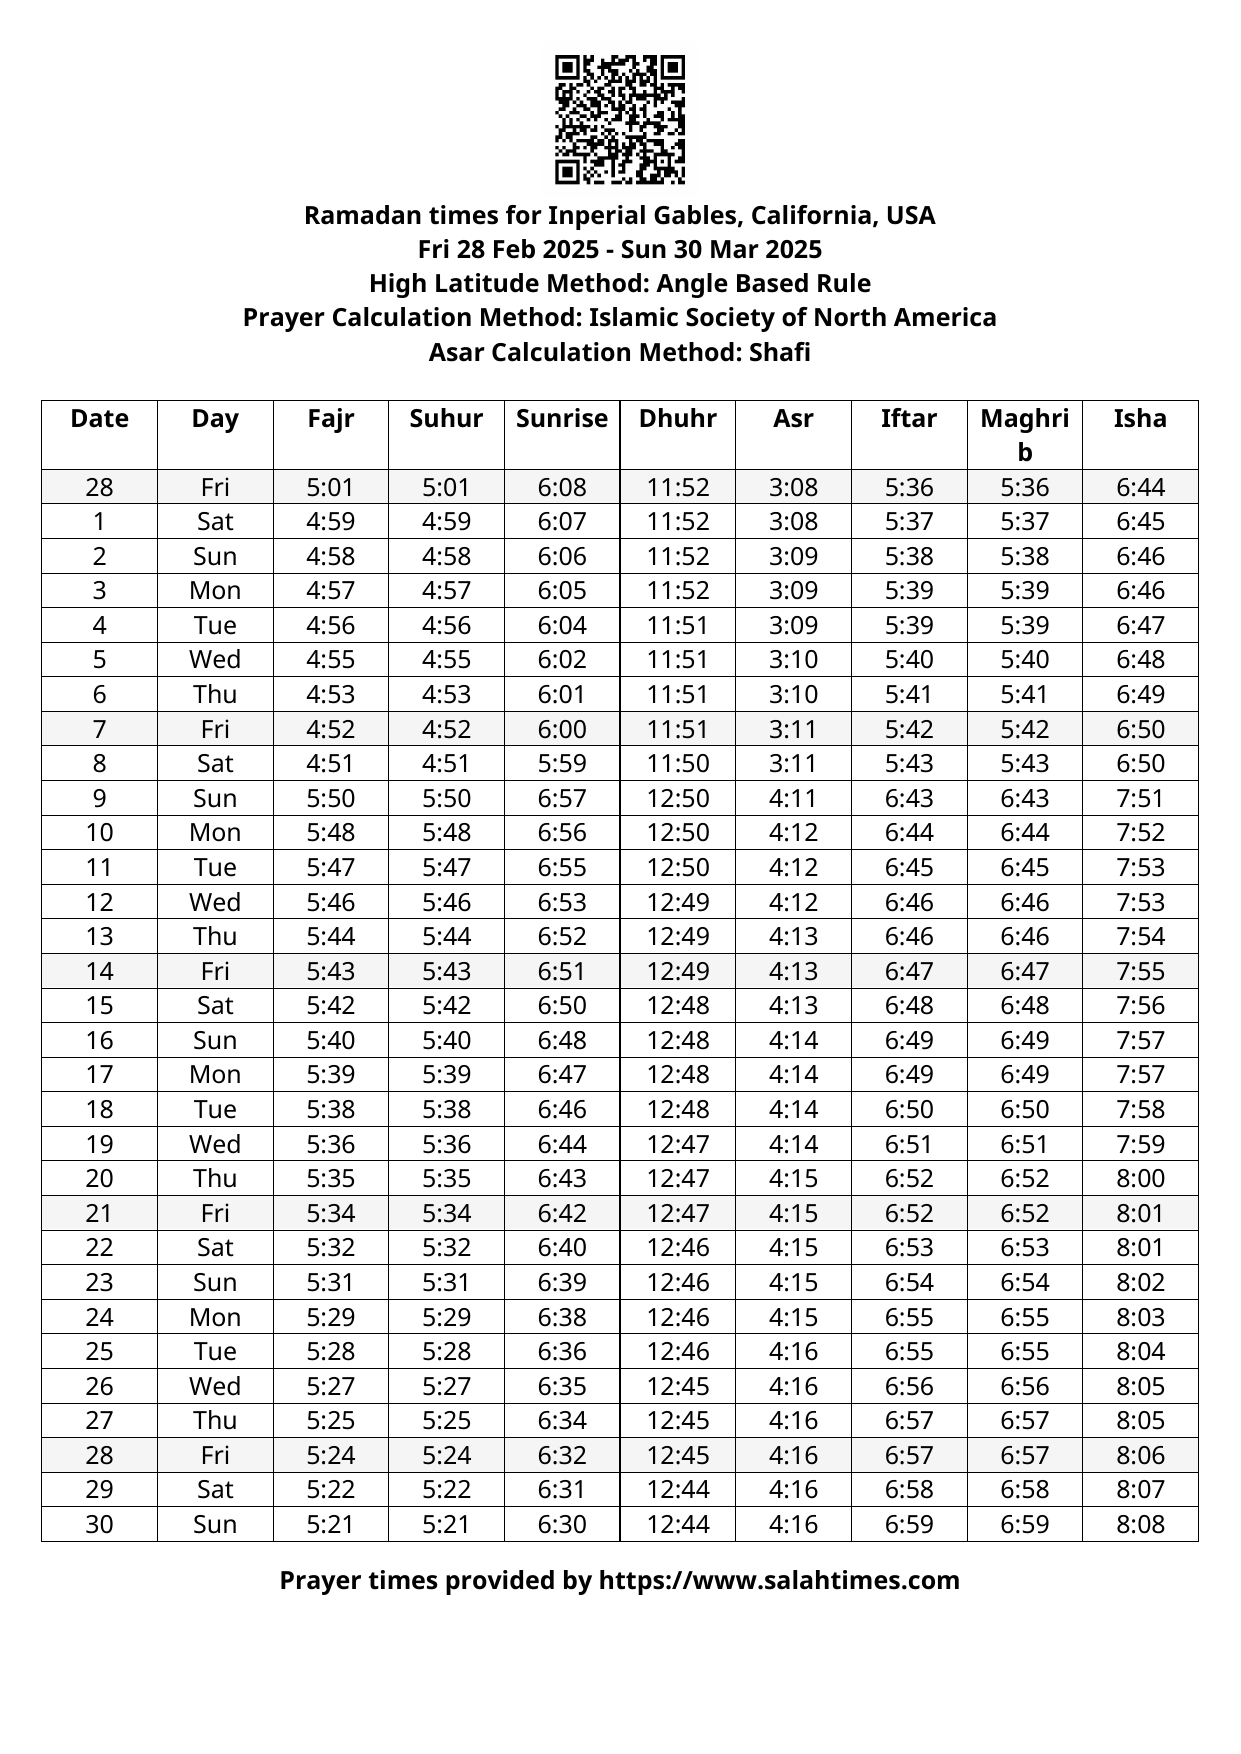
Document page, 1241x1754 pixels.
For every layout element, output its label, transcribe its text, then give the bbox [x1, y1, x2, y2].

table_cell 4:55 [274, 643, 388, 676]
table_cell 5:32 [389, 1231, 504, 1264]
table_cell 8:06 [1083, 1438, 1198, 1472]
table_cell 7:56 [1083, 989, 1198, 1022]
table_cell 5:43 [389, 954, 504, 987]
table_cell 6:45 [968, 850, 1082, 884]
table_cell 6:43 [968, 781, 1082, 814]
table_cell 8:08 [1083, 1507, 1198, 1541]
table_cell 4:14 [736, 1092, 851, 1126]
table_cell 5:37 [968, 504, 1082, 538]
table_cell 4:16 [736, 1404, 851, 1437]
table_cell 6:47 [968, 954, 1082, 987]
table_cell 5:46 [389, 885, 504, 918]
table_cell 24 [42, 1300, 157, 1333]
table_cell 7:51 [1083, 781, 1198, 814]
table_header Dhuhr [621, 401, 735, 469]
table_cell 12:46 [621, 1231, 735, 1264]
table_cell 5:39 [968, 608, 1082, 642]
table_cell 5:27 [274, 1369, 388, 1402]
table_cell 6:43 [505, 1161, 619, 1195]
table_cell Fri [158, 712, 273, 745]
table_cell 6:49 [968, 1023, 1082, 1057]
table_cell 4:57 [389, 574, 504, 607]
table_cell 5:39 [389, 1058, 504, 1091]
table_cell 7:54 [1083, 919, 1198, 953]
table_cell 6:55 [505, 850, 619, 884]
table_cell 6:47 [505, 1058, 619, 1091]
table_cell 6:53 [505, 885, 619, 918]
table_cell 4:15 [736, 1231, 851, 1264]
table_cell 13 [42, 919, 157, 953]
table_cell 25 [42, 1334, 157, 1368]
text Asar Calculation Method: Shafi [42, 334, 1198, 368]
table_cell 3:09 [736, 574, 851, 607]
table_cell 6:35 [505, 1369, 619, 1402]
table_cell 14 [42, 954, 157, 987]
table_cell 17 [42, 1058, 157, 1091]
table_cell 6:49 [968, 1058, 1082, 1091]
table_cell 20 [42, 1161, 157, 1195]
table_cell Mon [158, 1058, 273, 1091]
table_cell 6:48 [968, 989, 1082, 1022]
table_cell 6:50 [505, 989, 619, 1022]
table_cell 6:49 [1083, 677, 1198, 711]
table_cell 29 [42, 1473, 157, 1506]
table_header Date [42, 401, 157, 469]
table_cell Wed [158, 643, 273, 676]
table_cell Tue [158, 1092, 273, 1126]
table_cell 5:40 [968, 643, 1082, 676]
table_cell Mon [158, 816, 273, 849]
table_cell 5:43 [968, 746, 1082, 780]
table_cell 3:08 [736, 470, 851, 503]
table_cell 6:54 [852, 1265, 967, 1299]
table_cell 6:42 [505, 1196, 619, 1229]
table_cell 5:41 [968, 677, 1082, 711]
table_cell 12:44 [621, 1473, 735, 1506]
table_cell 12:49 [621, 885, 735, 918]
table_cell 6:52 [968, 1196, 1082, 1229]
table_cell Wed [158, 1127, 273, 1160]
table_cell 6:56 [505, 816, 619, 849]
table_cell 8:01 [1083, 1231, 1198, 1264]
table_cell 6:00 [505, 712, 619, 745]
table_cell 7:53 [1083, 850, 1198, 884]
table_cell 4:15 [736, 1265, 851, 1299]
table_cell Sun [158, 1507, 273, 1541]
table_cell 6:55 [968, 1300, 1082, 1333]
table_cell 6:58 [968, 1473, 1082, 1506]
table_cell 6:44 [968, 816, 1082, 849]
table_cell 5:38 [389, 1092, 504, 1126]
table_header Iftar [852, 401, 967, 469]
table_cell 5:29 [389, 1300, 504, 1333]
table_cell 12:45 [621, 1369, 735, 1402]
table_cell 12:50 [621, 781, 735, 814]
table_cell 6:52 [505, 919, 619, 953]
table_cell 4:14 [736, 1127, 851, 1160]
table_cell 12:49 [621, 954, 735, 987]
table_cell 5:39 [852, 608, 967, 642]
table_cell 3 [42, 574, 157, 607]
table_cell 4:59 [274, 504, 388, 538]
table_cell 6:39 [505, 1265, 619, 1299]
table_cell 30 [42, 1507, 157, 1541]
table_cell 5:46 [274, 885, 388, 918]
table_cell 5:21 [389, 1507, 504, 1541]
table_cell 7:58 [1083, 1092, 1198, 1126]
table_cell 6:44 [852, 816, 967, 849]
table_cell 5:50 [274, 781, 388, 814]
table_cell 12:47 [621, 1196, 735, 1229]
table_cell 11:52 [621, 574, 735, 607]
table_cell 5:28 [389, 1334, 504, 1368]
table_cell 6:36 [505, 1334, 619, 1368]
table_cell 7:57 [1083, 1023, 1198, 1057]
table_cell 5:40 [852, 643, 967, 676]
table_cell 6:32 [505, 1438, 619, 1472]
table_cell Tue [158, 608, 273, 642]
table_cell 6:38 [505, 1300, 619, 1333]
table_cell Mon [158, 1300, 273, 1333]
table_cell 4:53 [274, 677, 388, 711]
table_cell 5:39 [968, 574, 1082, 607]
table_cell 11:52 [621, 504, 735, 538]
table_cell 12:46 [621, 1265, 735, 1299]
table_cell 8:05 [1083, 1369, 1198, 1402]
table_cell 6:55 [852, 1334, 967, 1368]
table_cell 6:52 [968, 1161, 1082, 1195]
table_cell 6:57 [968, 1438, 1082, 1472]
table_cell 6:04 [505, 608, 619, 642]
table_cell 5:40 [389, 1023, 504, 1057]
table_cell 11:51 [621, 712, 735, 745]
table_cell Fri [158, 470, 273, 503]
table_cell 6:50 [1083, 712, 1198, 745]
table_cell 16 [42, 1023, 157, 1057]
table_cell 11:51 [621, 643, 735, 676]
table_cell 5:24 [274, 1438, 388, 1472]
table_header Suhur [389, 401, 504, 469]
table_cell 12:48 [621, 1023, 735, 1057]
table_cell 5:01 [389, 470, 504, 503]
table_cell 11:51 [621, 677, 735, 711]
table_cell 5:31 [389, 1265, 504, 1299]
table_cell 6:59 [968, 1507, 1082, 1541]
table_cell 5:24 [389, 1438, 504, 1472]
table_cell 12:49 [621, 919, 735, 953]
table_cell 6:50 [968, 1092, 1082, 1126]
table_cell 3:08 [736, 504, 851, 538]
table_cell 6 [42, 677, 157, 711]
table_cell 5:38 [968, 539, 1082, 572]
table_cell 4:11 [736, 781, 851, 814]
table_cell 8:01 [1083, 1196, 1198, 1229]
table_cell 5:25 [274, 1404, 388, 1437]
table_cell 6:56 [852, 1369, 967, 1402]
text High Latitude Method: Angle Based Rule [42, 266, 1198, 300]
table_cell 5:47 [389, 850, 504, 884]
table_cell Sat [158, 504, 273, 538]
table_cell 8:00 [1083, 1161, 1198, 1195]
table_cell 11:50 [621, 746, 735, 780]
table_cell Wed [158, 1369, 273, 1402]
table_cell 5:35 [274, 1161, 388, 1195]
table_cell 4:13 [736, 954, 851, 987]
table_cell 12:50 [621, 850, 735, 884]
table_cell 15 [42, 989, 157, 1022]
table_cell Sat [158, 989, 273, 1022]
table_cell Thu [158, 677, 273, 711]
table_cell 4:16 [736, 1507, 851, 1541]
table_cell 5:36 [274, 1127, 388, 1160]
table_cell 12:48 [621, 1092, 735, 1126]
table_cell 5:34 [274, 1196, 388, 1229]
table_cell 4:15 [736, 1196, 851, 1229]
table_cell 5:29 [274, 1300, 388, 1333]
table_cell 5:42 [274, 989, 388, 1022]
table_cell 3:09 [736, 608, 851, 642]
table_cell 8:03 [1083, 1300, 1198, 1333]
table_cell 6:48 [1083, 643, 1198, 676]
table_cell 4:12 [736, 816, 851, 849]
table_cell 6:08 [505, 470, 619, 503]
table_cell 6:44 [505, 1127, 619, 1160]
table_cell 27 [42, 1404, 157, 1437]
table_cell 5:38 [852, 539, 967, 572]
table_cell Fri [158, 1438, 273, 1472]
table_cell 4:12 [736, 885, 851, 918]
table_cell 6:07 [505, 504, 619, 538]
table_cell 11:51 [621, 608, 735, 642]
table_cell 5:42 [968, 712, 1082, 745]
table_cell Thu [158, 1161, 273, 1195]
table_cell 7 [42, 712, 157, 745]
table_cell 5:50 [389, 781, 504, 814]
table_cell Sun [158, 1265, 273, 1299]
table_cell Sat [158, 746, 273, 780]
table_cell Sun [158, 781, 273, 814]
table_cell 5:01 [274, 470, 388, 503]
table_cell 3:09 [736, 539, 851, 572]
table_cell 7:57 [1083, 1058, 1198, 1091]
table_cell 12:46 [621, 1334, 735, 1368]
table_cell 6:45 [852, 850, 967, 884]
table_cell 5:39 [852, 574, 967, 607]
table_cell 18 [42, 1092, 157, 1126]
table_cell 1 [42, 504, 157, 538]
table_cell 5:44 [389, 919, 504, 953]
table_cell 10 [42, 816, 157, 849]
table_cell 12:47 [621, 1127, 735, 1160]
table_cell 28 [42, 470, 157, 503]
table_cell 8:04 [1083, 1334, 1198, 1368]
table_cell 5:37 [852, 504, 967, 538]
table_cell 5:38 [274, 1092, 388, 1126]
table_cell 12:44 [621, 1507, 735, 1541]
table_cell 4:51 [274, 746, 388, 780]
table_header Asr [736, 401, 851, 469]
table_cell 4:13 [736, 919, 851, 953]
table_cell 4:15 [736, 1300, 851, 1333]
table_cell 4:58 [389, 539, 504, 572]
table_cell 7:52 [1083, 816, 1198, 849]
table_cell 5:27 [389, 1369, 504, 1402]
table_cell 9 [42, 781, 157, 814]
table_cell 6:05 [505, 574, 619, 607]
table_cell 4:56 [389, 608, 504, 642]
table_cell 6:57 [505, 781, 619, 814]
table_cell 6:55 [852, 1300, 967, 1333]
table_cell 6:56 [968, 1369, 1082, 1402]
table_cell 23 [42, 1265, 157, 1299]
table_header Day [158, 401, 273, 469]
table_cell 6:51 [505, 954, 619, 987]
table_cell 5:32 [274, 1231, 388, 1264]
table_cell 6:46 [505, 1092, 619, 1126]
table_cell 5:21 [274, 1507, 388, 1541]
picture [542, 41, 699, 198]
table_cell 6:46 [1083, 539, 1198, 572]
table_cell 6:50 [852, 1092, 967, 1126]
table_cell 4:14 [736, 1023, 851, 1057]
table_cell 4:57 [274, 574, 388, 607]
table_cell 4:16 [736, 1473, 851, 1506]
table_cell 6:48 [505, 1023, 619, 1057]
table_cell 5:43 [852, 746, 967, 780]
table_cell 6:34 [505, 1404, 619, 1437]
table_cell 12:45 [621, 1404, 735, 1437]
table_cell 6:31 [505, 1473, 619, 1506]
table_cell 5:31 [274, 1265, 388, 1299]
table_cell 6:46 [968, 885, 1082, 918]
table_cell 5:34 [389, 1196, 504, 1229]
table_cell 5:47 [274, 850, 388, 884]
table_cell 7:59 [1083, 1127, 1198, 1160]
table_header Isha [1083, 401, 1198, 469]
table_cell 5:59 [505, 746, 619, 780]
table_cell 7:55 [1083, 954, 1198, 987]
table_cell 6:59 [852, 1507, 967, 1541]
table_cell Sun [158, 1023, 273, 1057]
table_cell 6:55 [968, 1334, 1082, 1368]
table_cell 4 [42, 608, 157, 642]
table_cell 12:47 [621, 1161, 735, 1195]
text Ramadan times for Inperial Gables, California, USA [42, 198, 1198, 232]
table_cell 21 [42, 1196, 157, 1229]
table_cell 7:53 [1083, 885, 1198, 918]
table_cell 6:52 [852, 1161, 967, 1195]
table_cell 6:43 [852, 781, 967, 814]
table_cell 5:44 [274, 919, 388, 953]
table_cell 26 [42, 1369, 157, 1402]
table_cell 4:58 [274, 539, 388, 572]
table_cell 5:41 [852, 677, 967, 711]
text Prayer Calculation Method: Islamic Society of North America [42, 300, 1198, 334]
table_cell 28 [42, 1438, 157, 1472]
table_cell 6:47 [1083, 608, 1198, 642]
table_cell 5:48 [274, 816, 388, 849]
table_cell 6:51 [968, 1127, 1082, 1160]
table_cell 6:46 [968, 919, 1082, 953]
table_cell 6:49 [852, 1023, 967, 1057]
table_cell 8:02 [1083, 1265, 1198, 1299]
text Fri 28 Feb 2025 - Sun 30 Mar 2025 [42, 232, 1198, 266]
table_cell 6:01 [505, 677, 619, 711]
table_cell Tue [158, 850, 273, 884]
table_cell 6:53 [852, 1231, 967, 1264]
table_cell 6:51 [852, 1127, 967, 1160]
table_cell 6:46 [852, 885, 967, 918]
table_cell Thu [158, 1404, 273, 1437]
table_cell 3:11 [736, 712, 851, 745]
table_cell Wed [158, 885, 273, 918]
table_cell 3:10 [736, 643, 851, 676]
table_cell 5:22 [274, 1473, 388, 1506]
table_cell 12:48 [621, 1058, 735, 1091]
table_cell Fri [158, 1196, 273, 1229]
table_cell 6:44 [1083, 470, 1198, 503]
table_cell 4:13 [736, 989, 851, 1022]
table_cell Tue [158, 1334, 273, 1368]
table_cell 4:16 [736, 1334, 851, 1368]
table_cell 5:28 [274, 1334, 388, 1368]
table_cell Sat [158, 1231, 273, 1264]
table_cell 6:53 [968, 1231, 1082, 1264]
table_cell 5:22 [389, 1473, 504, 1506]
table_header Sunrise [505, 401, 619, 469]
table_cell Fri [158, 954, 273, 987]
table_cell 8 [42, 746, 157, 780]
table_cell 4:56 [274, 608, 388, 642]
table_header Maghrib [968, 401, 1082, 469]
table_cell Sun [158, 539, 273, 572]
table_cell 6:46 [852, 919, 967, 953]
table_header Fajr [274, 401, 388, 469]
table_cell 6:49 [852, 1058, 967, 1091]
table_cell 11:52 [621, 539, 735, 572]
table_cell 12:45 [621, 1438, 735, 1472]
table_cell 6:47 [852, 954, 967, 987]
table_cell 5:25 [389, 1404, 504, 1437]
table_cell 6:06 [505, 539, 619, 572]
table_cell 12:48 [621, 989, 735, 1022]
table_cell 5:40 [274, 1023, 388, 1057]
table_cell 6:45 [1083, 504, 1198, 538]
table_cell 11 [42, 850, 157, 884]
table_cell 5:35 [389, 1161, 504, 1195]
table_cell 3:10 [736, 677, 851, 711]
table_cell 12 [42, 885, 157, 918]
table_cell 6:30 [505, 1507, 619, 1541]
table_cell 6:48 [852, 989, 967, 1022]
table_cell 3:11 [736, 746, 851, 780]
table_cell 4:12 [736, 850, 851, 884]
table_cell 5:43 [274, 954, 388, 987]
table_cell 4:59 [389, 504, 504, 538]
table_cell 5:36 [389, 1127, 504, 1160]
table_cell 8:05 [1083, 1404, 1198, 1437]
table_cell 5:42 [852, 712, 967, 745]
table_cell 6:02 [505, 643, 619, 676]
table_cell Sat [158, 1473, 273, 1506]
table_cell 4:52 [389, 712, 504, 745]
table_cell 6:57 [852, 1404, 967, 1437]
table_cell 6:58 [852, 1473, 967, 1506]
table_cell 5:36 [852, 470, 967, 503]
table_cell 4:51 [389, 746, 504, 780]
table_cell 2 [42, 539, 157, 572]
table_cell 5:39 [274, 1058, 388, 1091]
text Prayer times provided by https://www.salahtimes.com [42, 1563, 1198, 1597]
table_cell 5:48 [389, 816, 504, 849]
table_cell 4:14 [736, 1058, 851, 1091]
table_cell 6:57 [852, 1438, 967, 1472]
table_cell 12:50 [621, 816, 735, 849]
table_cell 19 [42, 1127, 157, 1160]
table_cell Mon [158, 574, 273, 607]
table_cell 5:42 [389, 989, 504, 1022]
table_cell 5 [42, 643, 157, 676]
table_cell 6:57 [968, 1404, 1082, 1437]
table_cell 4:16 [736, 1438, 851, 1472]
table_cell 6:52 [852, 1196, 967, 1229]
table_cell 6:54 [968, 1265, 1082, 1299]
table_cell 4:52 [274, 712, 388, 745]
table_cell 4:15 [736, 1161, 851, 1195]
table_cell 4:53 [389, 677, 504, 711]
table_cell 4:16 [736, 1369, 851, 1402]
table_cell 8:07 [1083, 1473, 1198, 1506]
table_cell 5:36 [968, 470, 1082, 503]
table_cell 6:46 [1083, 574, 1198, 607]
table_cell 6:50 [1083, 746, 1198, 780]
table_cell 12:46 [621, 1300, 735, 1333]
table_cell 6:40 [505, 1231, 619, 1264]
table_cell 4:55 [389, 643, 504, 676]
table_cell 11:52 [621, 470, 735, 503]
table_cell 22 [42, 1231, 157, 1264]
table_cell Thu [158, 919, 273, 953]
